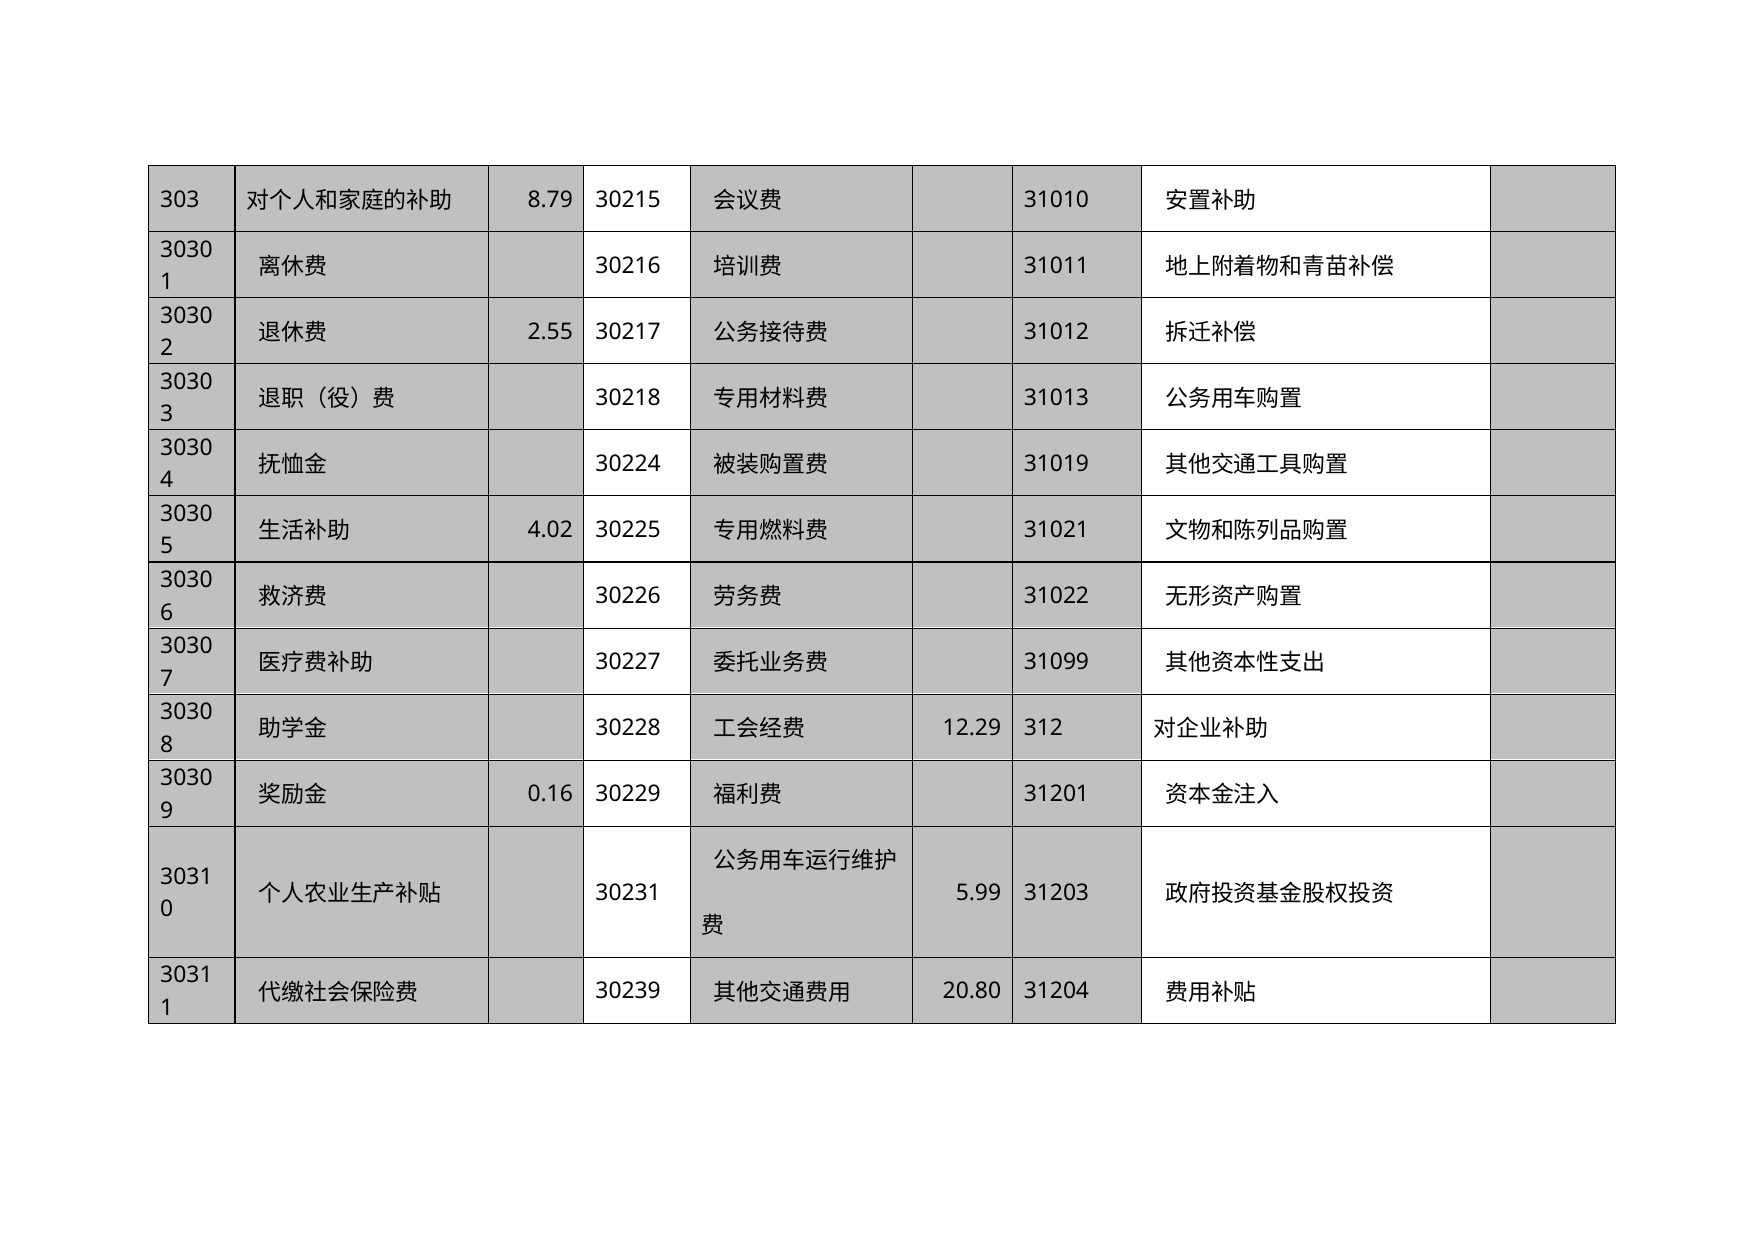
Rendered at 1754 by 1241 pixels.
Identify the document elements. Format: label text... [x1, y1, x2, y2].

table_cell 31099 [1013, 629, 1141, 693]
table_cell [913, 364, 1012, 429]
table_cell 31021 [1013, 496, 1141, 561]
table_cell 30308 [149, 695, 234, 759]
table_cell [489, 827, 583, 957]
table_cell 公务用车运行维护费 [691, 827, 912, 957]
table_cell 救济费 [236, 563, 488, 627]
table_cell [1491, 298, 1615, 363]
table_cell [913, 629, 1012, 693]
table_cell 30309 [149, 761, 234, 826]
table_cell 4.02 [489, 496, 583, 561]
table_cell [489, 958, 583, 1023]
table_cell 专用燃料费 [691, 496, 912, 561]
table_cell 30217 [584, 298, 690, 363]
table_cell 30229 [584, 761, 690, 826]
table_cell 无形资产购置 [1142, 563, 1490, 627]
table_cell [913, 430, 1012, 495]
table_cell 30226 [584, 563, 690, 627]
table_cell 12.29 [913, 695, 1012, 759]
table_cell 拆迁补偿 [1142, 298, 1490, 363]
table_cell 31022 [1013, 563, 1141, 627]
table_cell 地上附着物和青苗补偿 [1142, 232, 1490, 297]
table_cell 对个人和家庭的补助 [236, 166, 488, 231]
table_cell 其他资本性支出 [1142, 629, 1490, 693]
table_cell 30310 [149, 827, 234, 957]
table_cell 退休费 [236, 298, 488, 363]
table_cell 助学金 [236, 695, 488, 759]
table_cell [489, 364, 583, 429]
table_cell 被装购置费 [691, 430, 912, 495]
table_cell 福利费 [691, 761, 912, 826]
table_cell 30305 [149, 496, 234, 561]
table_cell [913, 761, 1012, 826]
table_cell 312 [1013, 695, 1141, 759]
table_cell [1491, 563, 1615, 627]
table_cell 31013 [1013, 364, 1141, 429]
table_cell 抚恤金 [236, 430, 488, 495]
table_cell 委托业务费 [691, 629, 912, 693]
table_cell [913, 232, 1012, 297]
table_cell 个人农业生产补贴 [236, 827, 488, 957]
table_cell 政府投资基金股权投资 [1142, 827, 1490, 957]
table_cell 30224 [584, 430, 690, 495]
table_cell [1491, 761, 1615, 826]
table_cell 其他交通费用 [691, 958, 912, 1023]
table_cell [1491, 364, 1615, 429]
table_cell 31011 [1013, 232, 1141, 297]
table_cell 30306 [149, 563, 234, 627]
table_cell [1491, 430, 1615, 495]
table_cell 30218 [584, 364, 690, 429]
table_cell 培训费 [691, 232, 912, 297]
table_cell 对企业补助 [1142, 695, 1490, 759]
table_cell 30228 [584, 695, 690, 759]
table_cell 退职（役）费 [236, 364, 488, 429]
table_cell 专用材料费 [691, 364, 912, 429]
table_cell 31012 [1013, 298, 1141, 363]
table_cell [1491, 695, 1615, 759]
table_cell 30225 [584, 496, 690, 561]
table_cell 代缴社会保险费 [236, 958, 488, 1023]
table_cell 30303 [149, 364, 234, 429]
table_cell [1491, 166, 1615, 231]
table_cell 工会经费 [691, 695, 912, 759]
table_cell 30302 [149, 298, 234, 363]
table_cell 20.80 [913, 958, 1012, 1023]
table_cell 31019 [1013, 430, 1141, 495]
table_cell 30311 [149, 958, 234, 1023]
table_cell 30307 [149, 629, 234, 693]
table_cell 劳务费 [691, 563, 912, 627]
table_cell 安置补助 [1142, 166, 1490, 231]
table_cell 30227 [584, 629, 690, 693]
table_cell [913, 563, 1012, 627]
table_cell [489, 232, 583, 297]
table_cell 会议费 [691, 166, 912, 231]
table_cell [913, 166, 1012, 231]
table_cell 30216 [584, 232, 690, 297]
table_cell 30301 [149, 232, 234, 297]
table_cell 离休费 [236, 232, 488, 297]
table_cell [1491, 958, 1615, 1023]
table_cell 生活补助 [236, 496, 488, 561]
table_cell 医疗费补助 [236, 629, 488, 693]
table_cell 31204 [1013, 958, 1141, 1023]
table_cell [1491, 629, 1615, 693]
table_cell 30231 [584, 827, 690, 957]
table_cell 30215 [584, 166, 690, 231]
table_cell 8.79 [489, 166, 583, 231]
table_cell 文物和陈列品购置 [1142, 496, 1490, 561]
table_cell [1491, 232, 1615, 297]
table_cell 公务用车购置 [1142, 364, 1490, 429]
table_cell [1491, 827, 1615, 957]
table_cell [489, 563, 583, 627]
table_cell 费用补贴 [1142, 958, 1490, 1023]
table_cell 资本金注入 [1142, 761, 1490, 826]
table_cell [489, 629, 583, 693]
table_cell 31010 [1013, 166, 1141, 231]
table_cell [1491, 496, 1615, 561]
table_cell 303 [149, 166, 234, 231]
table_cell 0.16 [489, 761, 583, 826]
table_cell 公务接待费 [691, 298, 912, 363]
table_cell 2.55 [489, 298, 583, 363]
table_cell [489, 430, 583, 495]
table_cell [489, 695, 583, 759]
table_cell 30304 [149, 430, 234, 495]
table_cell 30239 [584, 958, 690, 1023]
table_cell 31201 [1013, 761, 1141, 826]
table_cell 5.99 [913, 827, 1012, 957]
table_cell 其他交通工具购置 [1142, 430, 1490, 495]
table_cell 奖励金 [236, 761, 488, 826]
table_cell [913, 496, 1012, 561]
table_cell 31203 [1013, 827, 1141, 957]
table_cell [913, 298, 1012, 363]
